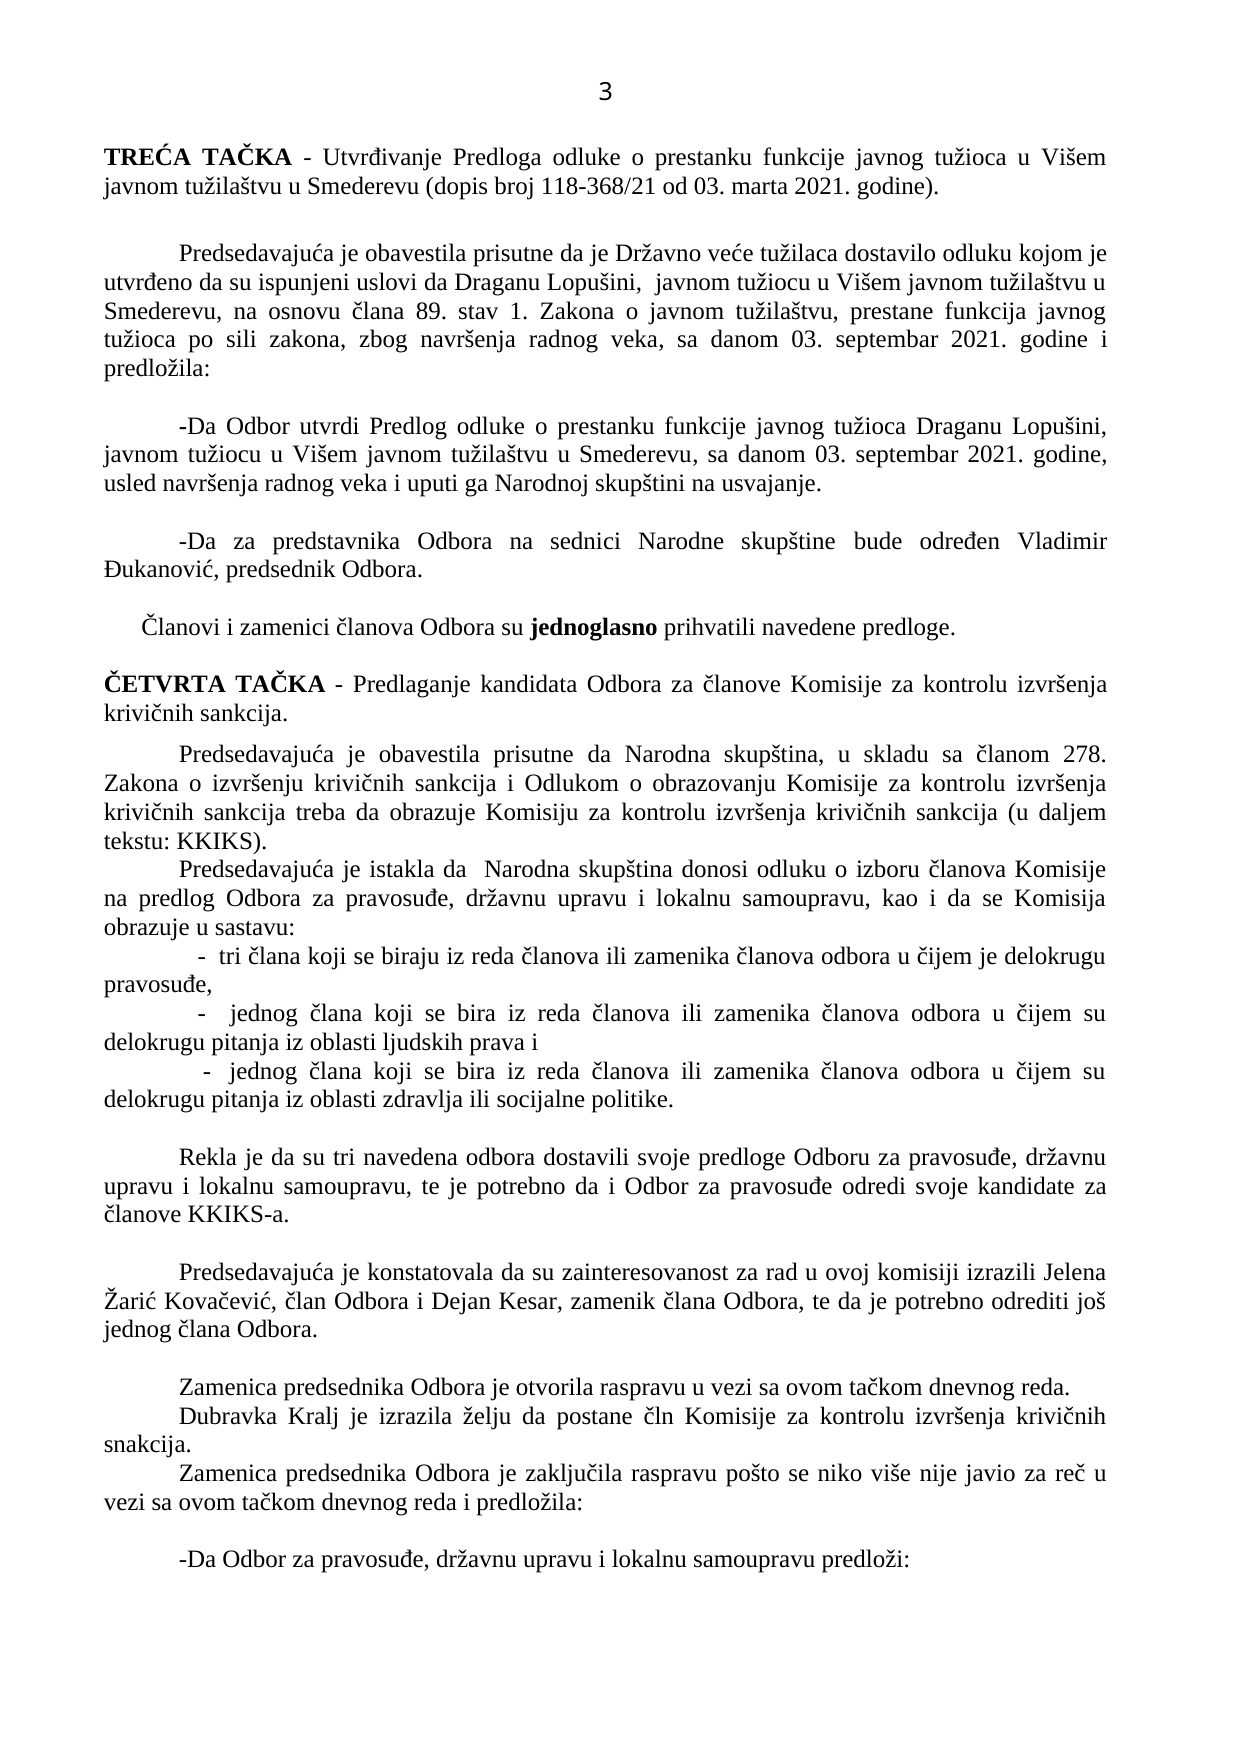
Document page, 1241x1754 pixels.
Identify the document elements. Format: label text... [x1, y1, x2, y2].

text -Da za predstavnika Odbora na sednici Narodne skupštine bude određen Vladimir Đukanović, predsednik Odbora. [103, 526, 1107, 583]
text Predsedavajuća je istakla da Narodna skupština donosi odluku o izboru članova Komisije na predlog Odbora za pravosuđe, državnu upravu i lokalnu samoupravu, kao i da se Komisija obrazuje u sastavu: [103, 854, 1107, 941]
text - jednog člana koji se bira iz reda članova ili zamenika članova odbora u čijem su delokrugu pitanja iz oblasti zdravlja ili socijalne politike. [103, 1056, 1107, 1113]
text -Da Odbor utvrdi Predlog odluke o prestanku funkcije javnog tužioca Draganu Lopušini, javnom tužiocu u Višem javnom tužilaštvu u Smederevu, sa danom 03. septembar 2021. godine, usled navršenja radnog veka i uputi ga Narodnoj skupštini na usvajanje. [103, 411, 1107, 497]
text Rekla je da su tri navedena odbora dostavili svoje predloge Odboru za pravosuđe, državnu upravu i lokalnu samoupravu, te je potrebno da i Odbor za pravosuđe odredi svoje kandidate za članove KKIKS-a. [103, 1142, 1107, 1228]
text ČETVRTA TAČKA - Predlaganje kandidata Odbora za članove Komisije za kontrolu izvršenja krivičnih sankcija. [103, 669, 1107, 727]
text Predsedavajuća je obavestila prisutne da Narodna skupština, u skladu sa članom 278. Zakona o izvršenju krivičnih sankcija i Odlukom o obrazovanju Komisije za kontrolu izvršenja krivičnih sankcija treba da obrazuje Komisiju za kontrolu izvršenja krivičnih sankcija (u daljem tekstu: KKIKS). [103, 739, 1107, 854]
text - tri člana koji se biraju iz reda članova ili zamenika članova odbora u čijem je delokrugu pravosuđe, [103, 941, 1107, 998]
text Predsedavajuća je konstatovala da su zainteresovanost za rad u ovoj komisiji izrazili Jelena Žarić Kovačević, član Odbora i Dejan Kesar, zamenik člana Odbora, te da je potrebno odrediti još jednog člana Odbora. [103, 1257, 1107, 1343]
text Zamenica predsednika Odbora je zaključila raspravu pošto se niko više nije javio za reč u vezi sa ovom tačkom dnevnog reda i predložila: [103, 1458, 1107, 1516]
text - jednog člana koji se bira iz reda članova ili zamenika članova odbora u čijem su delokrugu pitanja iz oblasti ljudskih prava i [103, 998, 1107, 1056]
text TREĆA TAČKA - Utvrđivanje Predloga odluke o prestanku funkcije javnog tužioca u Višem javnom tužilaštvu u Smederevu (dopis broj 118-368/21 od 03. marta 2021. godine). [103, 142, 1107, 199]
text -Da Odbor za pravosuđe, državnu upravu i lokalnu samoupravu predloži: [103, 1544, 1107, 1573]
text Dubravka Kralj je izrazila želju da postane čln Komisije za kontrolu izvršenja krivičnih snakcija. [103, 1401, 1107, 1458]
text Članovi i zamenici članova Odbora su jednoglasno prihvatili navedene predloge. [103, 612, 1107, 641]
text Zamenica predsednika Odbora je otvorila raspravu u vezi sa ovom tačkom dnevnog reda. [103, 1372, 1107, 1401]
text Predsedavajuća je obavestila prisutne da je Državno veće tužilaca dostavilo odluku kojom je utvrđeno da su ispunjeni uslovi da Draganu Lopušini, javnom tužiocu u Višem javnom tužilaštvu u Smederevu, na osnovu člana 89. stav 1. Zakona o javnom tužilaštvu, prestane funkcija javnog tužioca po sili zakona, zbog navršenja radnog veka, sa danom 03. septembar 2021. godine i predložila: [103, 238, 1107, 382]
